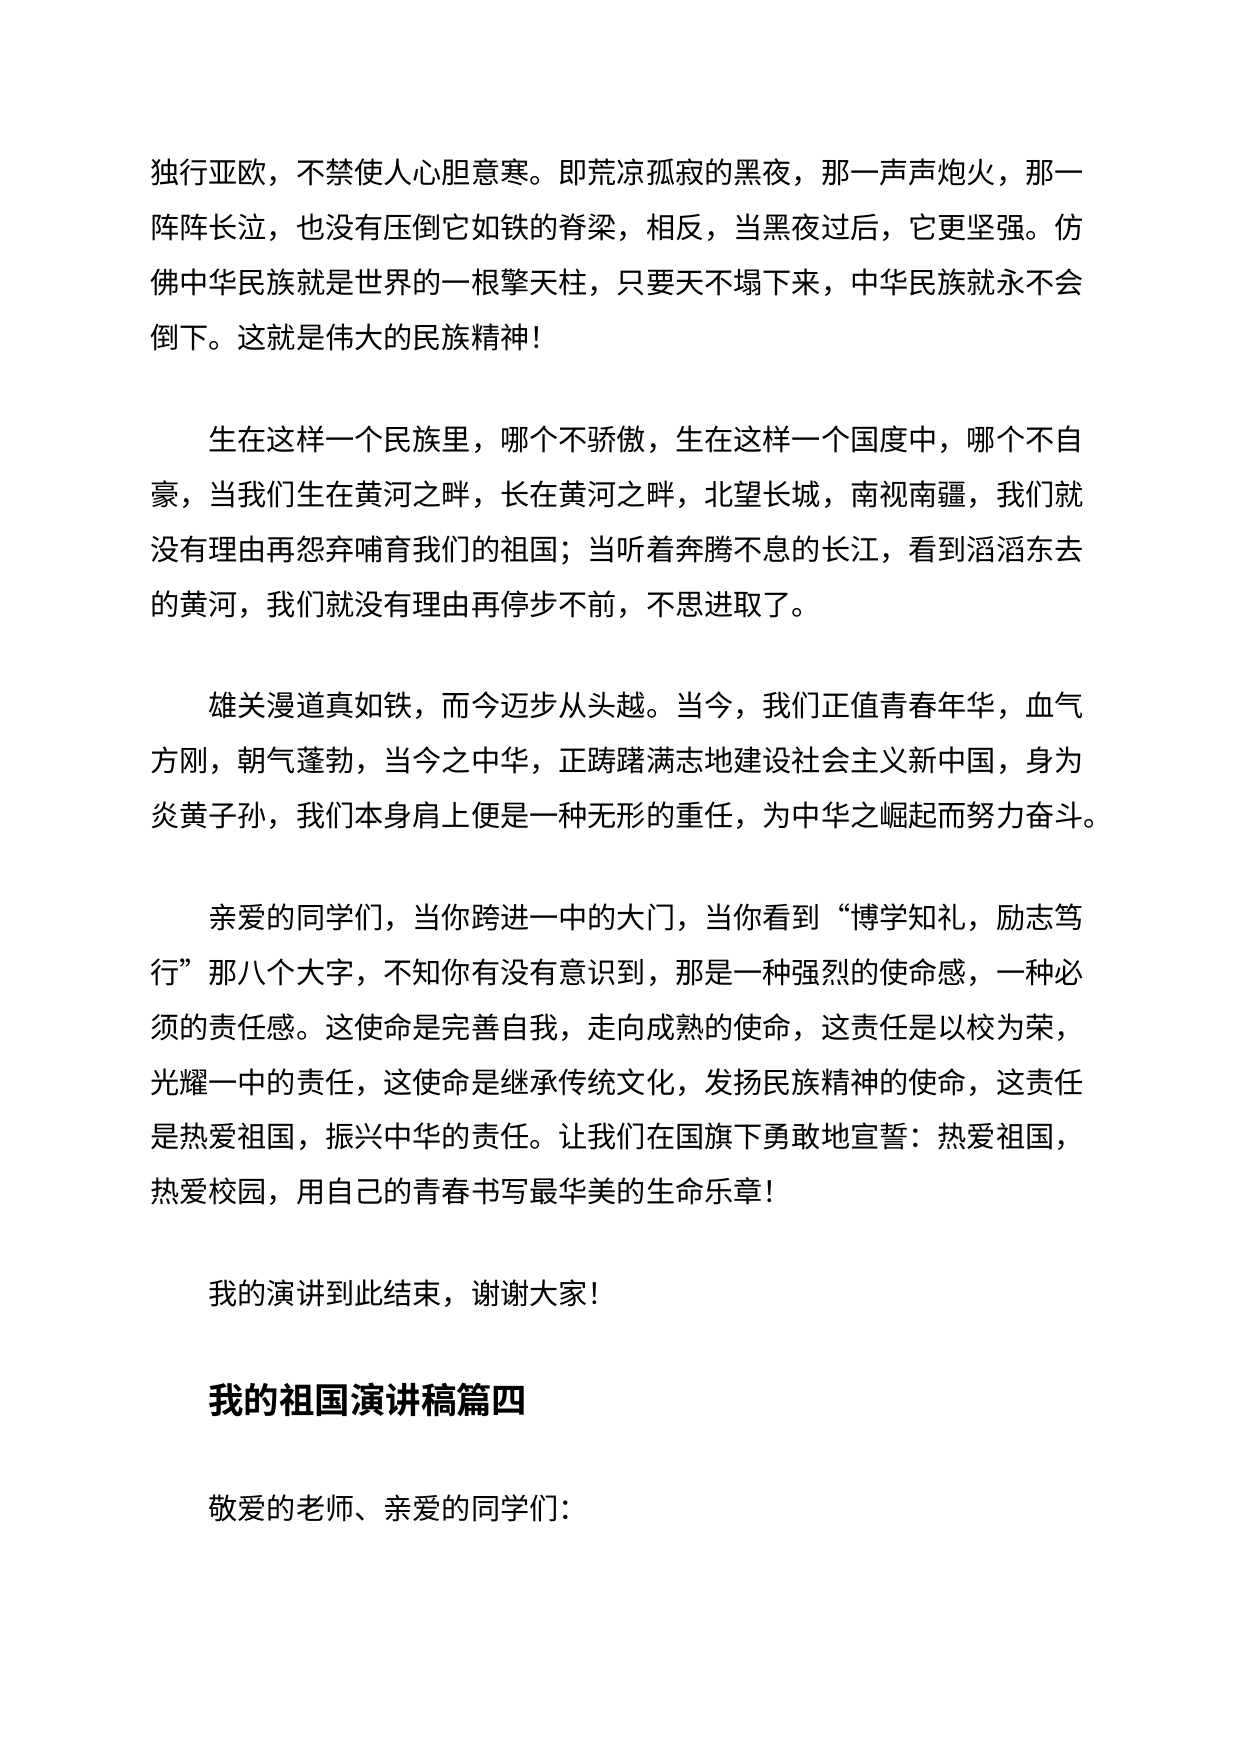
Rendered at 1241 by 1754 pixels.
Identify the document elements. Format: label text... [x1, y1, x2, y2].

text 亲爱的同学们，当你跨进一中的大门，当你看到“博学知礼，励志笃行”那八个大字，不知你有没有意识到，那是一种强烈的使命感，一种必须的责任感。这使命是完善自我，走向成熟的使命，这责任是以校为荣，光耀一中的责任，这使命是继承传统文化，发扬民族精神的使命，这责任是热爱祖国，振兴中华的责任。让我们在国旗下勇敢地宣誓：热爱祖国，热爱校园，用自己的青春书写最华美的生命乐章！ [150, 894, 1090, 1211]
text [150, 150, 1090, 357]
text 生在这样一个民族里，哪个不骄傲，生在这样一个国度中，哪个不自豪，当我们生在黄河之畔，长在黄河之畔，北望长城，南视南疆，我们就没有理由再怨弃哺育我们的祖国；当听着奔腾不息的长江，看到滔滔东去的黄河，我们就没有理由再停步不前，不思进取了。 [150, 416, 1090, 623]
text 敬爱的老师、亲爱的同学们： [150, 1486, 1090, 1528]
text 我的演讲到此结束，谢谢大家！ [150, 1271, 1090, 1313]
text 我的祖国演讲稿篇四 [150, 1372, 1090, 1424]
text 雄关漫道真如铁，而今迈步从头越。当今，我们正值青春年华，血气方刚，朝气蓬勃，当今之中华，正踌躇满志地建设社会主义新中国，身为炎黄子孙，我们本身肩上便是一种无形的重任，为中华之崛起而努力奋斗。 [150, 683, 1090, 835]
